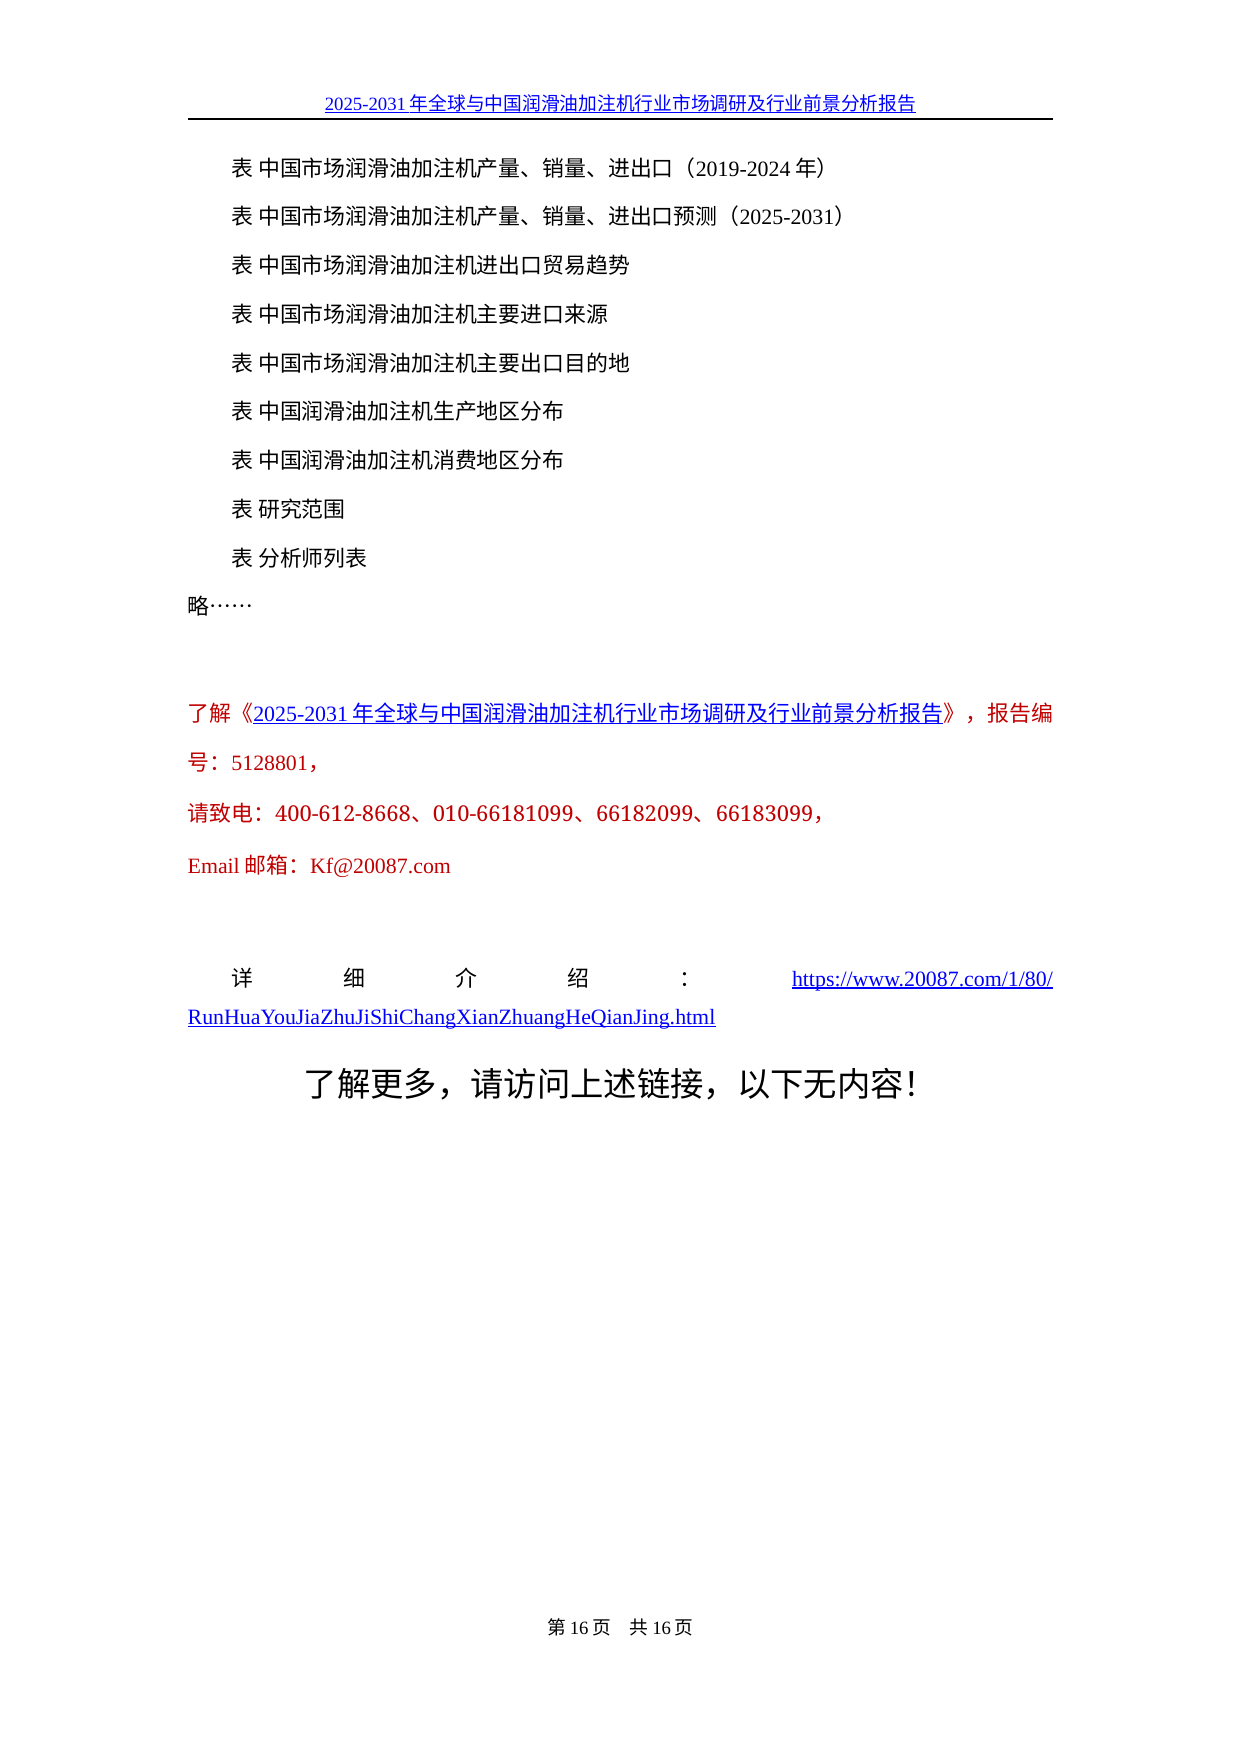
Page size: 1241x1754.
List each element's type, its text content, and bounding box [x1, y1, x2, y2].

title 了解更多，请访问上述链接，以下无内容！ [187, 1049, 1053, 1114]
text Email邮箱：Kf@20087.com [187, 847, 1053, 880]
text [187, 150, 1053, 621]
text 请致电：400-612-8668、010-66181099、66182099、66183099， [187, 796, 1053, 828]
text 了解《2025-2031年全球与中国润滑油加注机行业市场调研及行业前景分析报告》，报告编号：5128801， [187, 695, 1053, 777]
text 详细介绍：https://www.20087.com/1/80/RunHuaYouJiaZhuJiShiChangXianZhuangHeQianJing.html [187, 960, 1053, 1033]
